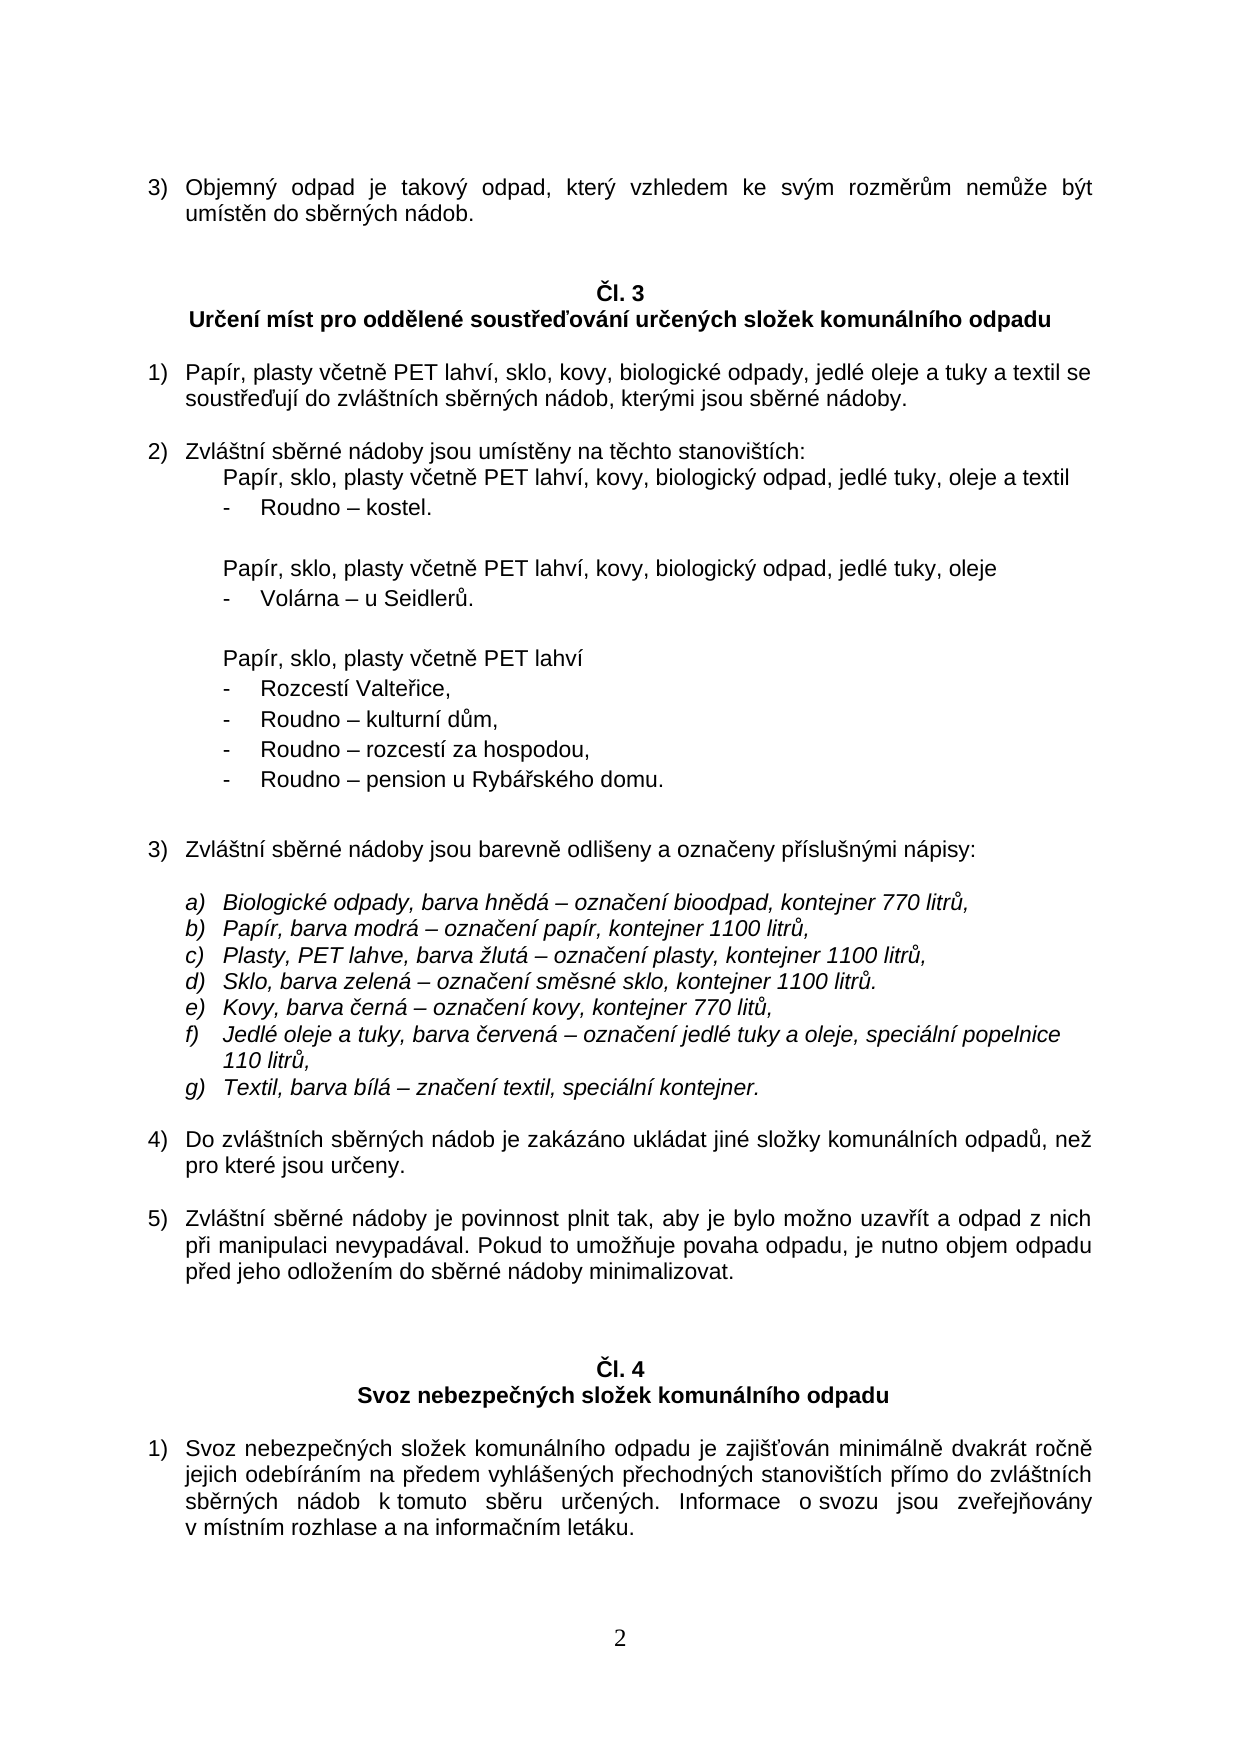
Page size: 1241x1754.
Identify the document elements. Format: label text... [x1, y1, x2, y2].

list Biologické odpady, barva hnědá – označení bioodpad, kontejner 770 litrů, [185, 889, 1092, 915]
text Určení míst pro oddělené soustřeďování určených složek komunálního odpadu [148, 306, 1092, 332]
list Volárna – u Seidlerů. [223, 585, 1092, 611]
list Papír, sklo, plasty včetně PET lahví [223, 645, 1092, 672]
list Jedlé oleje a tuky, barva červená – označení jedlé tuky a oleje, speciální popelnice 110 litrů, [185, 1021, 1092, 1073]
list Roudno – pension u Rybářského domu. [223, 766, 1092, 792]
subtitle Čl. 4 [148, 1356, 1092, 1382]
list Papír, plasty včetně PET lahví, sklo, kovy, biologické odpady, jedlé oleje a tuky a textil se soustřeďují do zvláštních sběrných nádob, kterými jsou sběrné nádoby. [148, 358, 1092, 411]
list Sklo, barva zelená – označení směsné sklo, kontejner 1100 litrů. [185, 968, 1092, 994]
list Kovy, barva černá – označení kovy, kontejner 770 litů, [185, 994, 1092, 1021]
list Roudno – rozcestí za hospodou, [223, 736, 1092, 762]
list Rozcestí Valteřice, [223, 675, 1092, 702]
list Zvláštní sběrné nádoby jsou umístěny na těchto stanovištích: [148, 438, 1092, 464]
list Plasty, PET lahve, barva žlutá – označení plasty, kontejner 1100 litrů, [185, 942, 1092, 968]
list Roudno – kulturní dům, [223, 706, 1092, 732]
list Zvláštní sběrné nádoby je povinnost plnit tak, aby je bylo možno uzavřít a odpad z nich při manipulaci nevypadával. Pokud to umožňuje povaha odpadu, je nutno objem odpadu před jeho odložením do sběrné nádoby minimalizovat. [148, 1205, 1092, 1284]
list Do zvláštních sběrných nádob je zakázáno ukládat jiné složky komunálních odpadů, než pro které jsou určeny. [148, 1126, 1092, 1179]
subtitle Svoz nebezpečných složek komunálního odpadu [148, 1382, 1092, 1408]
text Čl. 3 [148, 279, 1092, 306]
list Svoz nebezpečných složek komunálního odpadu je zajišťován minimálně dvakrát ročně jejich odebíráním na předem vyhlášených přechodných stanovištích přímo do zvláštních sběrných nádob k tomuto sběru určených. Informace o svozu jsou zveřejňovány v místním rozhlase a na informačním letáku. [148, 1435, 1092, 1540]
list Papír, barva modrá – označení papír, kontejner 1100 litrů, [185, 915, 1092, 942]
list Zvláštní sběrné nádoby jsou barevně odlišeny a označeny příslušnými nápisy: [148, 836, 1092, 863]
list Papír, sklo, plasty včetně PET lahví, kovy, biologický odpad, jedlé tuky, oleje a textil [223, 464, 1092, 490]
list Objemný odpad je takový odpad, který vzhledem ke svým rozměrům nemůže být umístěn do sběrných nádob. [148, 174, 1092, 227]
list Roudno – kostel. [223, 494, 1092, 521]
list Textil, barva bílá – značení textil, speciální kontejner. [185, 1073, 1092, 1100]
list Papír, sklo, plasty včetně PET lahví, kovy, biologický odpad, jedlé tuky, oleje [223, 554, 1092, 581]
